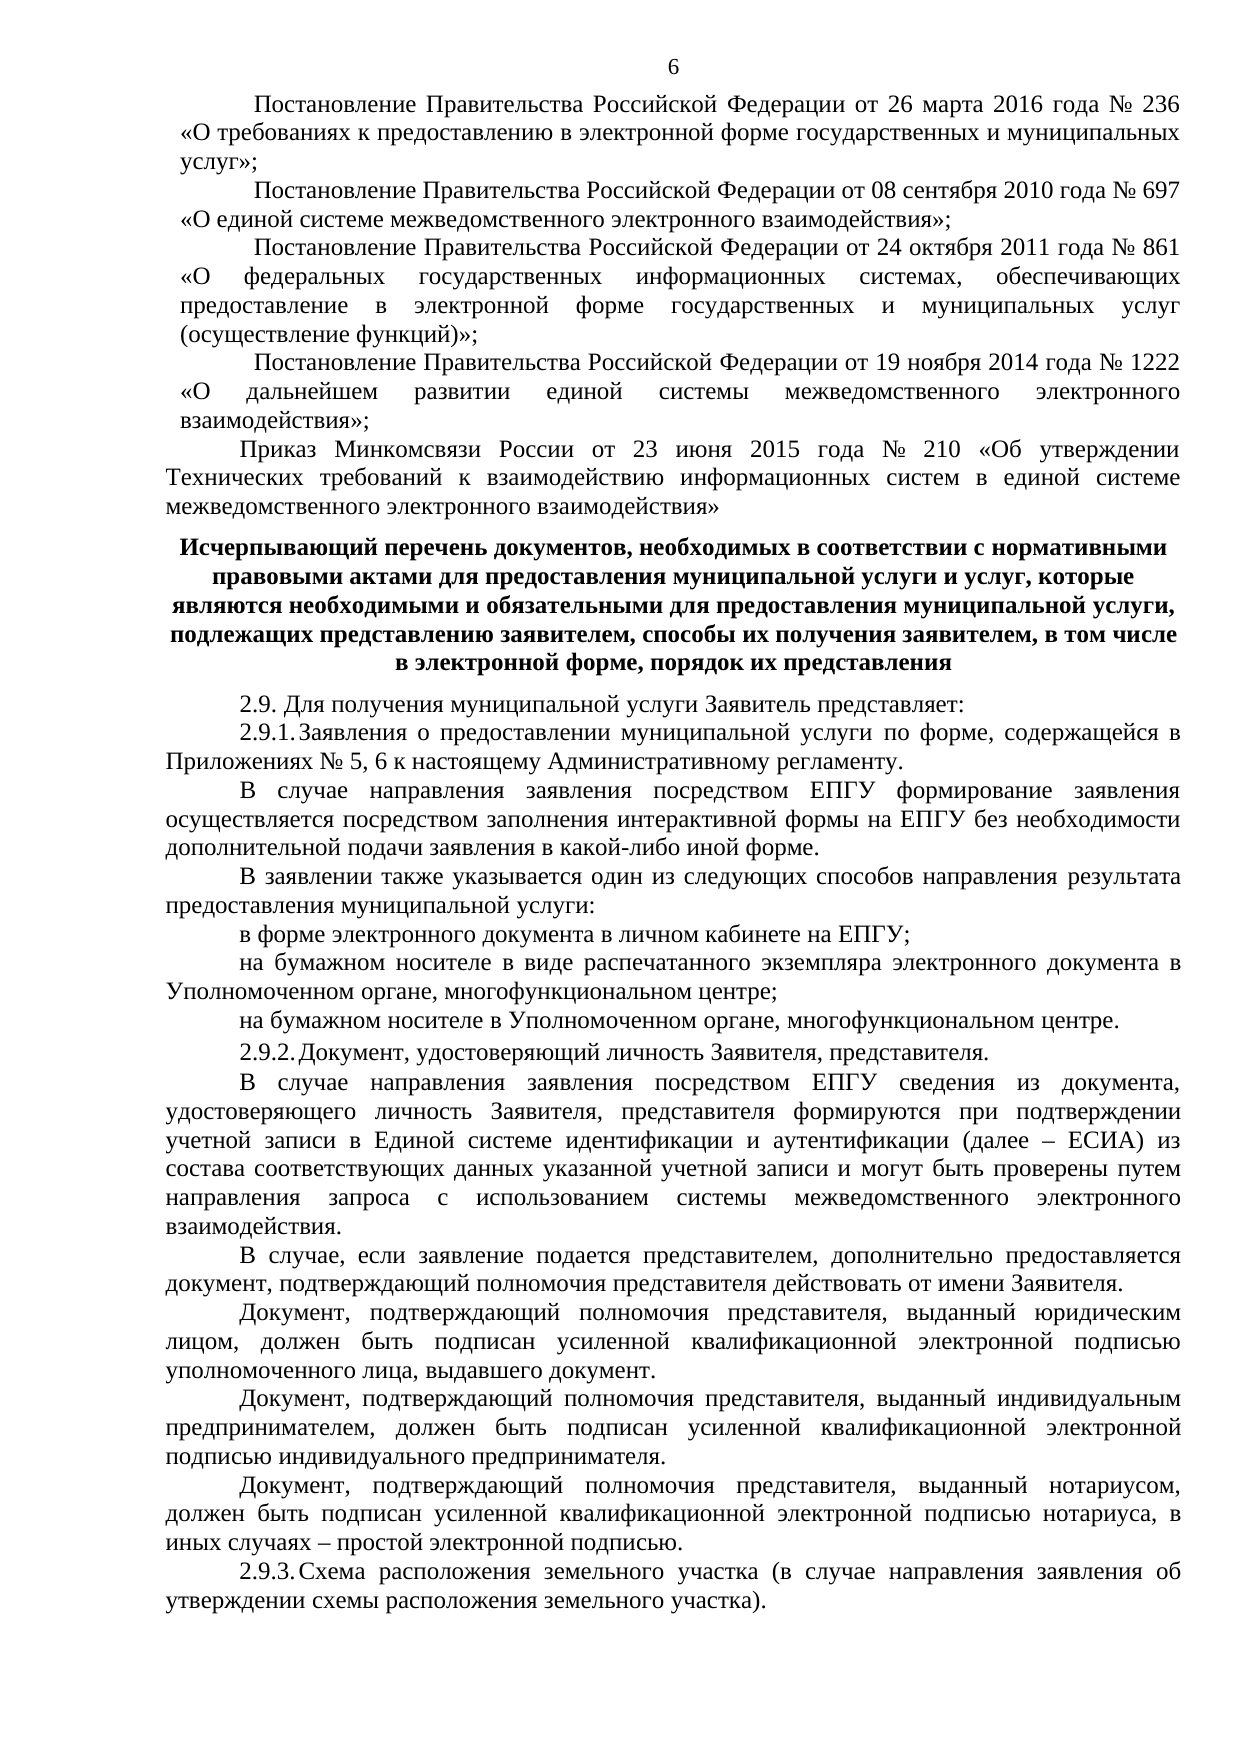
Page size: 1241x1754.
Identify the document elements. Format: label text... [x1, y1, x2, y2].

text в форме электронного документа в личном кабинете на ЕПГУ; [165, 919, 1181, 947]
list Постановление Правительства Российской Федерации от 26 марта 2016 года № 236 «О требованиях к предоставлению в электронной форме государственных и муниципальных услуг»; [180, 89, 1181, 175]
text В случае направления заявления посредством ЕПГУ формирование заявления осуществляется посредством заполнения интерактивной формы на ЕПГУ без необходимости дополнительной подачи заявления в какой-либо иной форме. [165, 775, 1181, 861]
text В заявлении также указывается один из следующих способов направления результата предоставления муниципальной услуги: [165, 861, 1181, 919]
list Для получения муниципальной услуги Заявитель представляет: [165, 689, 1181, 717]
text на бумажном носителе в Уполномоченном органе, многофункциональном центре. [165, 1005, 1181, 1034]
list Документ, удостоверяющий личность Заявителя, представителя. [165, 1034, 1181, 1067]
text Документ, подтверждающий полномочия представителя, выданный юридическим лицом, должен быть подписан усиленной квалификационной электронной подписью уполномоченного лица, выдавшего документ. [165, 1297, 1181, 1383]
list Приказ Минкомсвязи России от 23 июня 2015 года № 210 «Об утверждении Технических требований к взаимодействию информационных систем в единой системе межведомственного электронного взаимодействия» [165, 434, 1181, 520]
list Постановление Правительства Российской Федерации от 08 сентября 2010 года № 697 «О единой системе межведомственного электронного взаимодействия»; [180, 175, 1181, 232]
text В случае направления заявления посредством ЕПГУ сведения из документа, удостоверяющего личность Заявителя, представителя формируются при подтверждении учетной записи в Единой системе идентификации и аутентификации (далее – ЕСИА) из состава соответствующих данных указанной учетной записи и могут быть проверены путем направления запроса с использованием системы межведомственного электронного взаимодействия. [165, 1067, 1181, 1240]
text на бумажном носителе в виде распечатанного экземпляра электронного документа в Уполномоченном органе, многофункциональном центре; [165, 947, 1181, 1005]
list Схема расположения земельного участка (в случае направления заявления об утверждении схемы расположения земельного участка). [165, 1556, 1181, 1613]
subtitle Исчерпывающий перечень документов, необходимых в соответствии с нормативными правовыми актами для предоставления муниципальной услуги и услуг, которые являются необходимыми и обязательными для предоставления муниципальной услуги, подлежащих представлению заявителем, способы их получения заявителем, в том числе в электронной форме, порядок их представления [165, 532, 1181, 676]
text Документ, подтверждающий полномочия представителя, выданный нотариусом, должен быть подписан усиленной квалификационной электронной подписью нотариуса, в иных случаях – простой электронной подписью. [165, 1470, 1181, 1556]
list Постановление Правительства Российской Федерации от 24 октября 2011 года № 861 «О федеральных государственных информационных системах, обеспечивающих предоставление в электронной форме государственных и муниципальных услуг (осуществление функций)»; [180, 232, 1181, 347]
text Документ, подтверждающий полномочия представителя, выданный индивидуальным предпринимателем, должен быть подписан усиленной квалификационной электронной подписью индивидуального предпринимателя. [165, 1383, 1181, 1470]
list Постановление Правительства Российской Федерации от 19 ноября 2014 года № 1222 «О дальнейшем развитии единой системы межведомственного электронного взаимодействия»; [180, 347, 1181, 434]
text В случае, если заявление подается представителем, дополнительно предоставляется документ, подтверждающий полномочия представителя действовать от имени Заявителя. [165, 1240, 1181, 1297]
list Заявления о предоставлении муниципальной услуги по форме, содержащейся в Приложениях № 5, 6 к настоящему Административному регламенту. [165, 717, 1181, 775]
